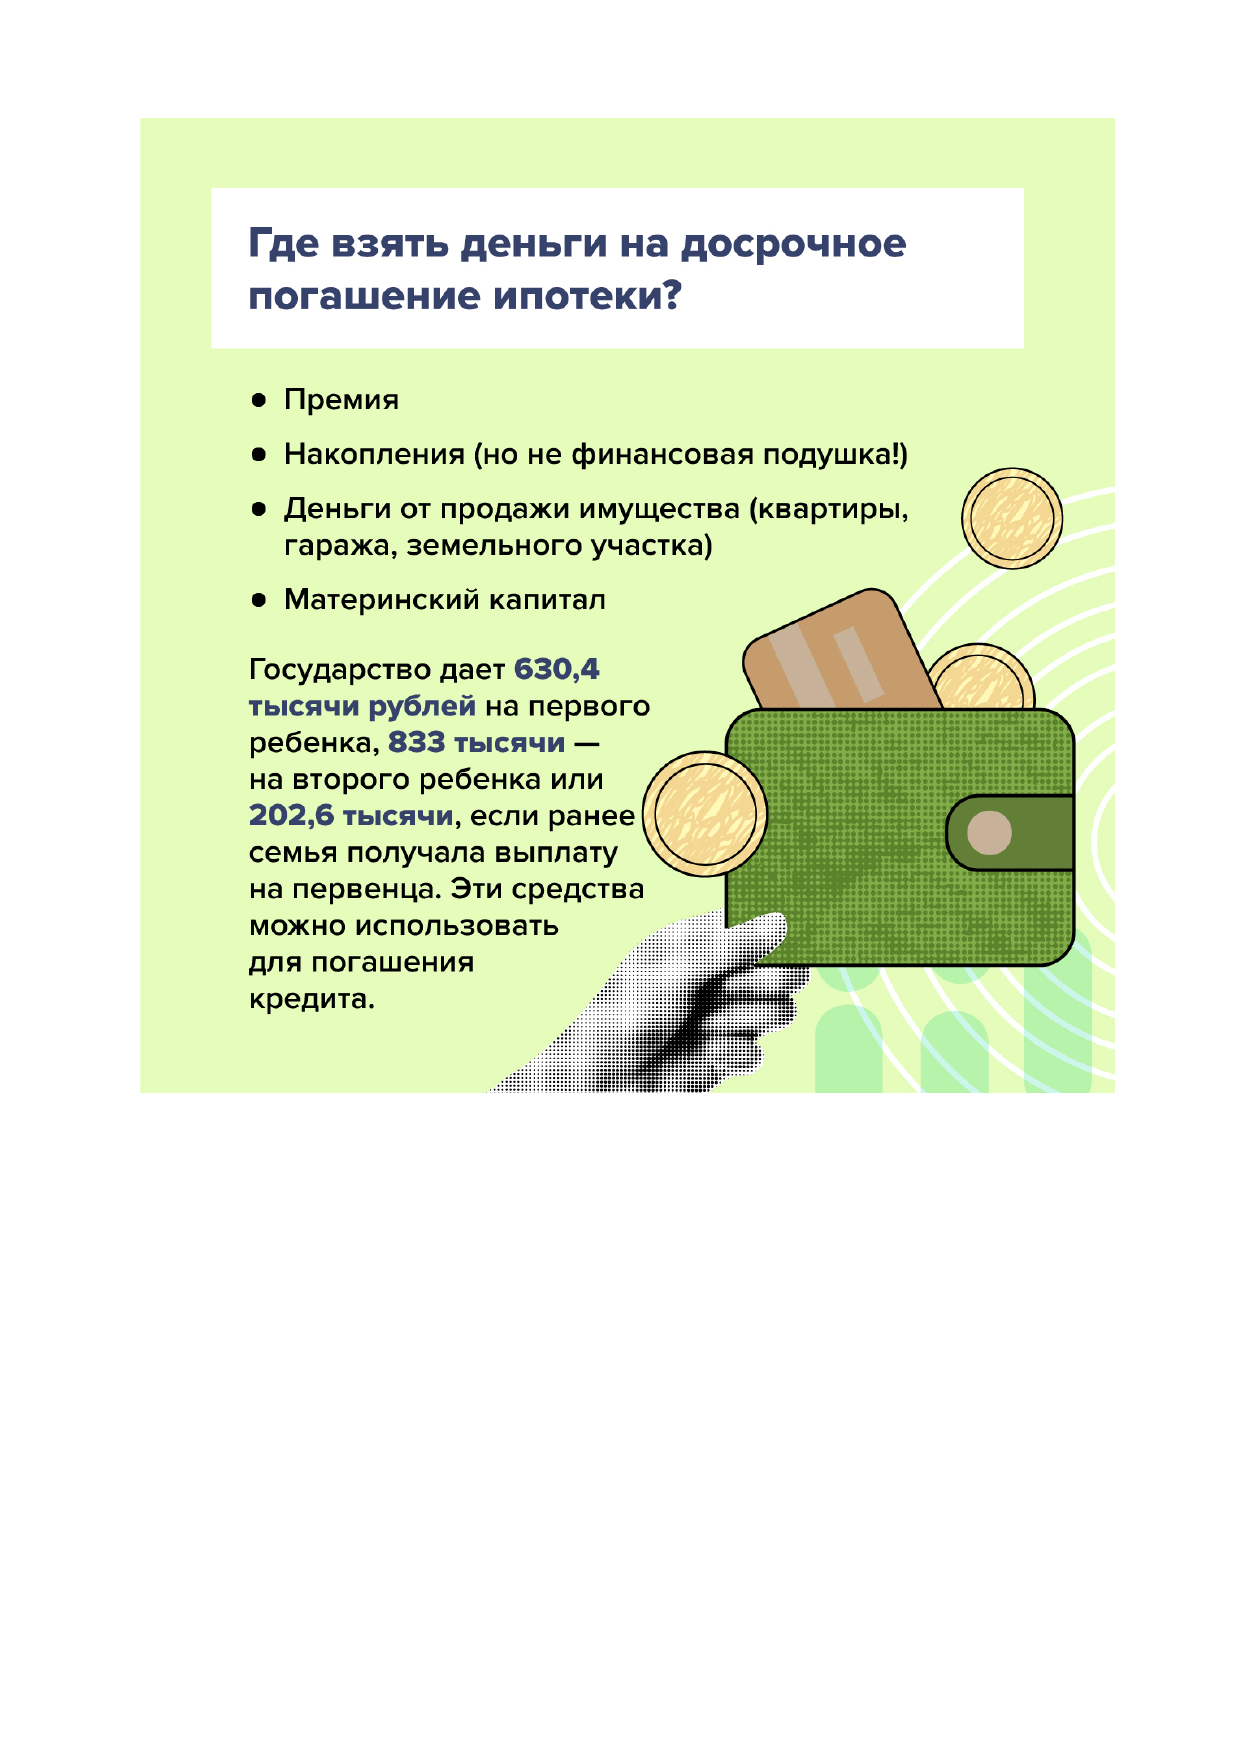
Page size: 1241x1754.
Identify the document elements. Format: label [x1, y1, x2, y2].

picture [140, 118, 1115, 1093]
